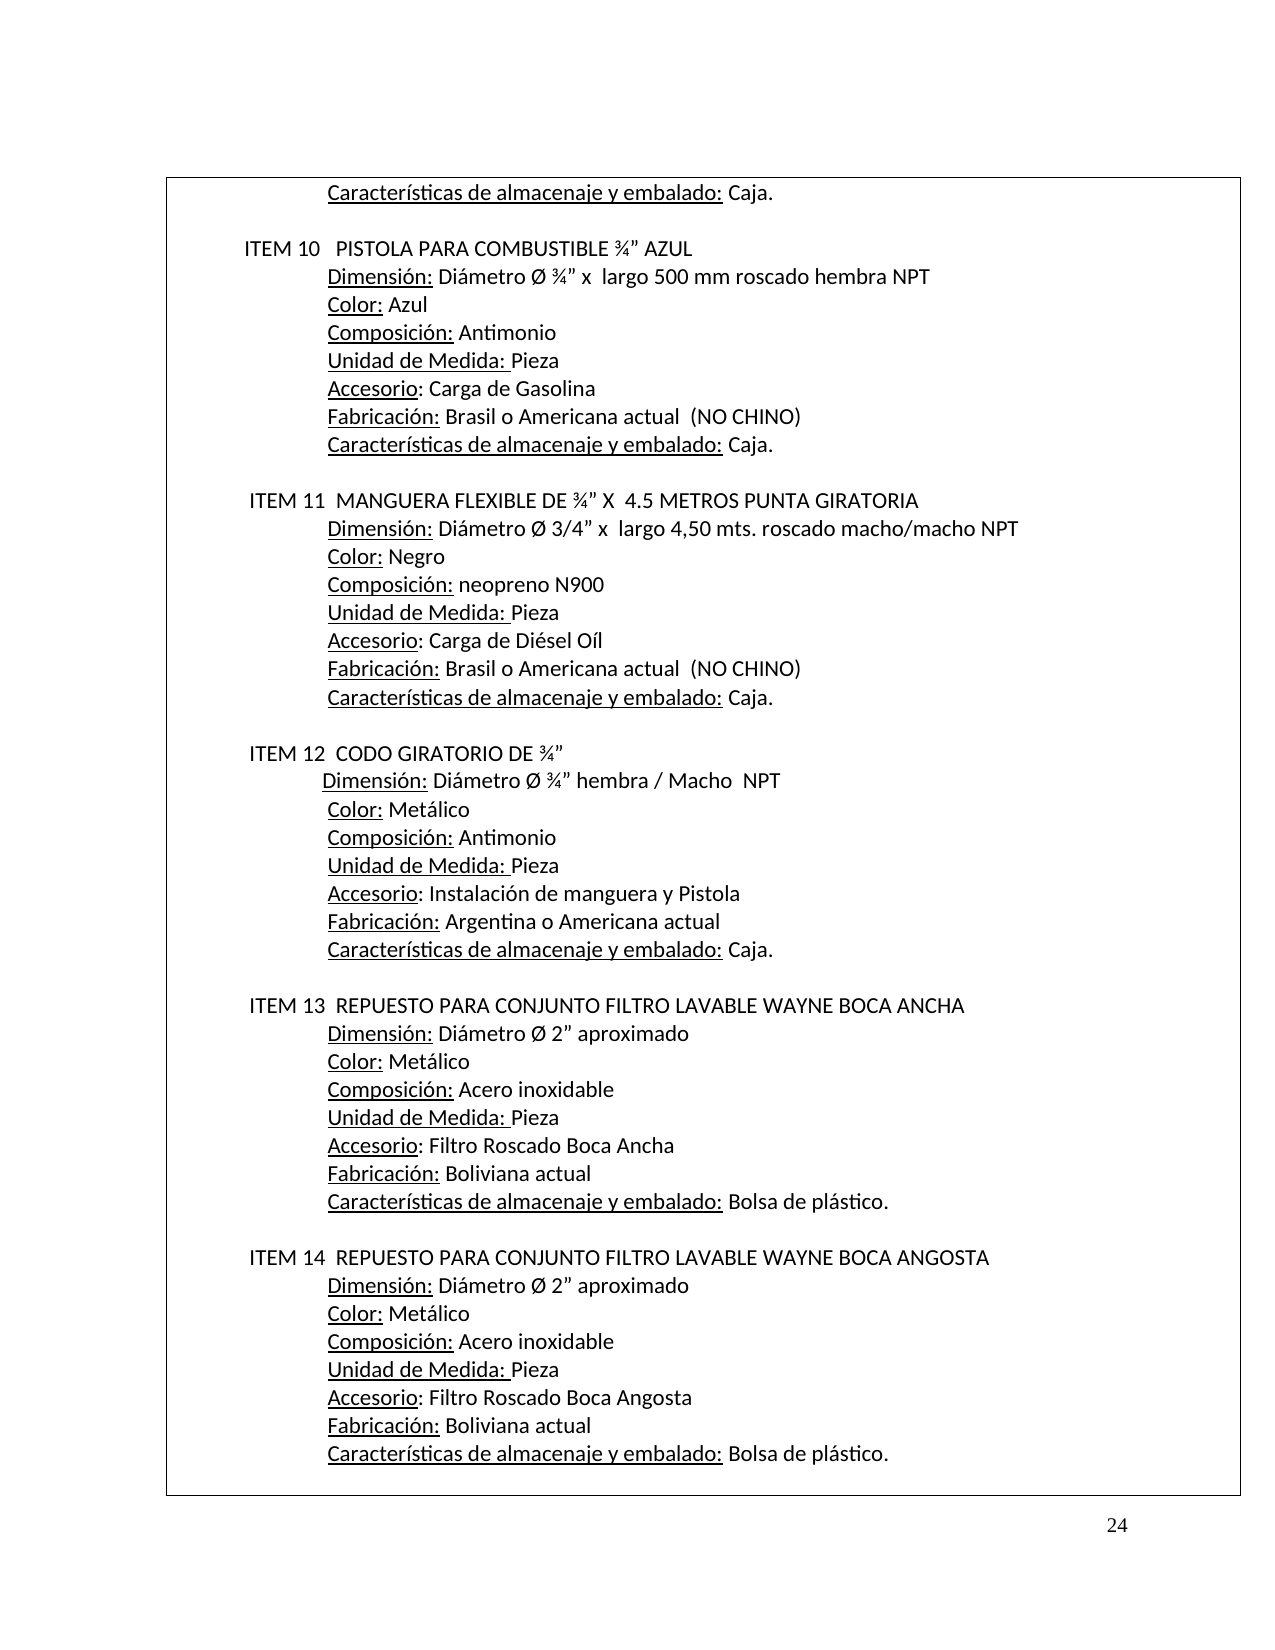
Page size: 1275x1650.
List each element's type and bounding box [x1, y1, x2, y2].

table_cell [167, 178, 1240, 1495]
